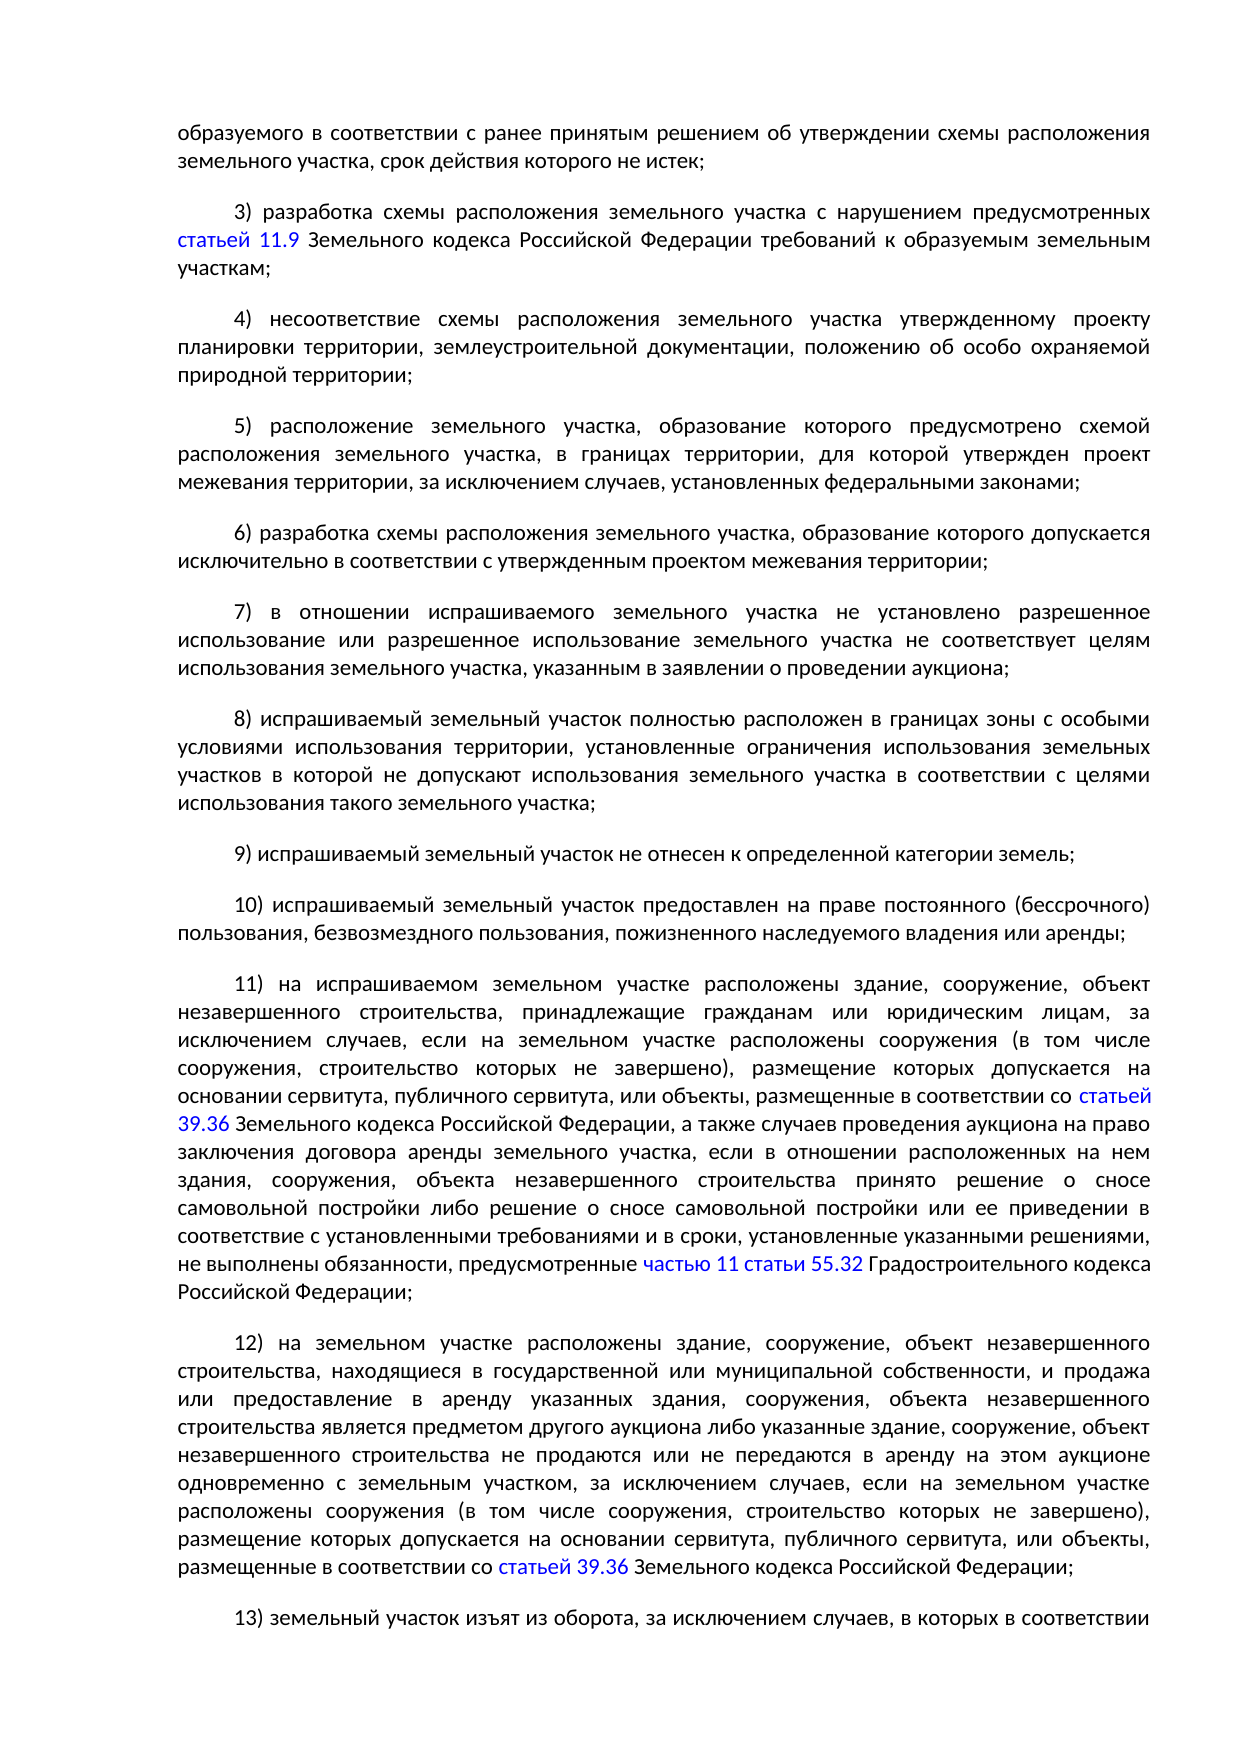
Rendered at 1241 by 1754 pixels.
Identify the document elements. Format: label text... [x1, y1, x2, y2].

text 7) в отношении испрашиваемого земельного участка не установлено разрешенное использование или разрешенное использование земельного участка не соответствует целям использования земельного участка, указанным в заявлении о проведении аукциона; [177, 597, 1152, 681]
text 4) несоответствие схемы расположения земельного участка утвержденному проекту планировки территории, землеустроительной документации, положению об особо охраняемой природной территории; [177, 304, 1152, 388]
text 11) на испрашиваемом земельном участке расположены здание, сооружение, объект незавершенного строительства, принадлежащие гражданам или юридическим лицам, за исключением случаев, если на земельном участке расположены сооружения (в том числе сооружения, строительство которых не завершено), размещение которых допускается на основании сервитута, публичного сервитута, или объекты, размещенные в соответствии со статьей 39.36 Земельного кодекса Российской Федерации, а также случаев проведения аукциона на право заключения договора аренды земельного участка, если в отношении расположенных на нем здания, сооружения, объекта незавершенного строительства принято решение о сносе самовольной постройки либо решение о сносе самовольной постройки или ее приведении в соответствие с установленными требованиями и в сроки, установленные указанными решениями, не выполнены обязанности, предусмотренные частью 11 статьи 55.32 Градостроительного кодекса Российской Федерации; [177, 969, 1152, 1305]
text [177, 118, 1152, 174]
text 8) испрашиваемый земельный участок полностью расположен в границах зоны с особыми условиями использования территории, установленные ограничения использования земельных участков в которой не допускают использования земельного участка в соответствии с целями использования такого земельного участка; [177, 704, 1152, 816]
text 5) расположение земельного участка, образование которого предусмотрено схемой расположения земельного участка, в границах территории, для которой утвержден проект межевания территории, за исключением случаев, установленных федеральными законами; [177, 411, 1152, 495]
text 10) испрашиваемый земельный участок предоставлен на праве постоянного (бессрочного) пользования, безвозмездного пользования, пожизненного наследуемого владения или аренды; [177, 890, 1152, 946]
text 9) испрашиваемый земельный участок не отнесен к определенной категории земель; [177, 839, 1152, 867]
text 6) разработка схемы расположения земельного участка, образование которого допускается исключительно в соответствии с утвержденным проектом межевания территории; [177, 518, 1152, 574]
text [177, 1603, 1152, 1631]
text 12) на земельном участке расположены здание, сооружение, объект незавершенного строительства, находящиеся в государственной или муниципальной собственности, и продажа или предоставление в аренду указанных здания, сооружения, объекта незавершенного строительства является предметом другого аукциона либо указанные здание, сооружение, объект незавершенного строительства не продаются или не передаются в аренду на этом аукционе одновременно с земельным участком, за исключением случаев, если на земельном участке расположены сооружения (в том числе сооружения, строительство которых не завершено), размещение которых допускается на основании сервитута, публичного сервитута, или объекты, размещенные в соответствии со статьей 39.36 Земельного кодекса Российской Федерации; [177, 1328, 1152, 1580]
text 3) разработка схемы расположения земельного участка с нарушением предусмотренных статьей 11.9 Земельного кодекса Российской Федерации требований к образуемым земельным участкам; [177, 197, 1152, 281]
